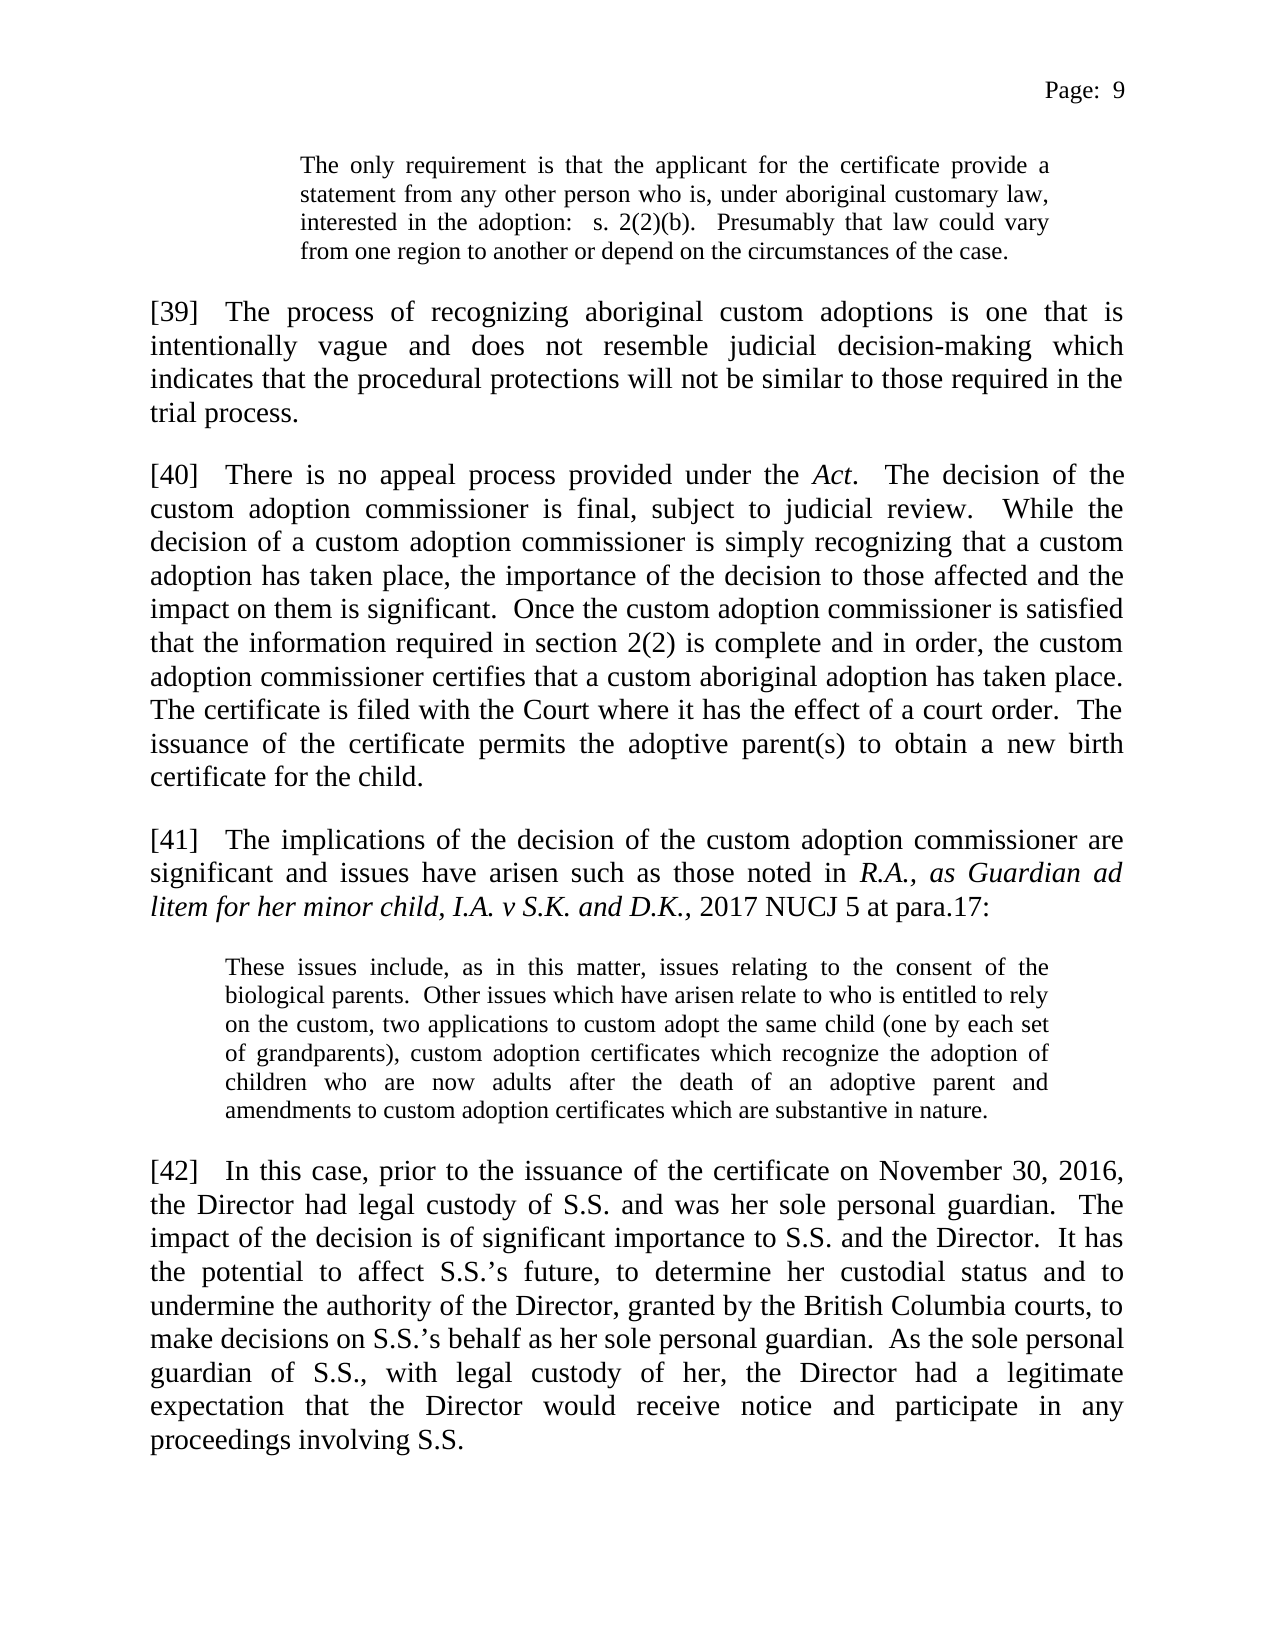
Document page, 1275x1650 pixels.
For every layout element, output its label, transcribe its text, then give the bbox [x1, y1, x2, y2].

list The implications of the decision of the custom adoption commissioner are significant and issues have arisen such as those noted in R.A., as Guardian ad litem for her minor child, I.A. v S.K. and D.K., 2017 NUCJ 5 at para.17: [150, 822, 1125, 923]
list The process of recognizing aboriginal custom adoptions is one that is intentionally vague and does not resemble judicial decision-making which indicates that the procedural protections will not be similar to those required in the trial process. [150, 294, 1125, 428]
list These issues include, as in this matter, issues relating to the consent of the biological parents. Other issues which have arisen relate to who is entitled to rely on the custom, two applications to custom adopt the same child (one by each set of grandparents), custom adoption certificates which recognize the adoption of children who are now adults after the death of an adoptive parent and amendments to custom adoption certificates which are substantive in nature. [225, 952, 1050, 1124]
list In this case, prior to the issuance of the certificate on November 30, 2016, the Director had legal custody of S.S. and was her sole personal guardian. The impact of the decision is of significant importance to S.S. and the Director. It has the potential to affect S.S.’s future, to determine her custodial status and to undermine the authority of the Director, granted by the British Columbia courts, to make decisions on S.S.’s behalf as her sole personal guardian. As the sole personal guardian of S.S., with legal custody of her, the Director had a legitimate expectation that the Director would receive notice and participate in any proceedings involving S.S. [150, 1153, 1125, 1455]
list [300, 150, 1050, 265]
list There is no appeal process provided under the Act. The decision of the custom adoption commissioner is final, subject to judicial review. While the decision of a custom adoption commissioner is simply recognizing that a custom adoption has taken place, the importance of the decision to those affected and the impact on them is significant. Once the custom adoption commissioner is satisfied that the information required in section 2(2) is complete and in order, the custom adoption commissioner certifies that a custom aboriginal adoption has taken place. The certificate is filed with the Court where it has the effect of a court order. The issuance of the certificate permits the adoptive parent(s) to obtain a new birth certificate for the child. [150, 457, 1125, 793]
